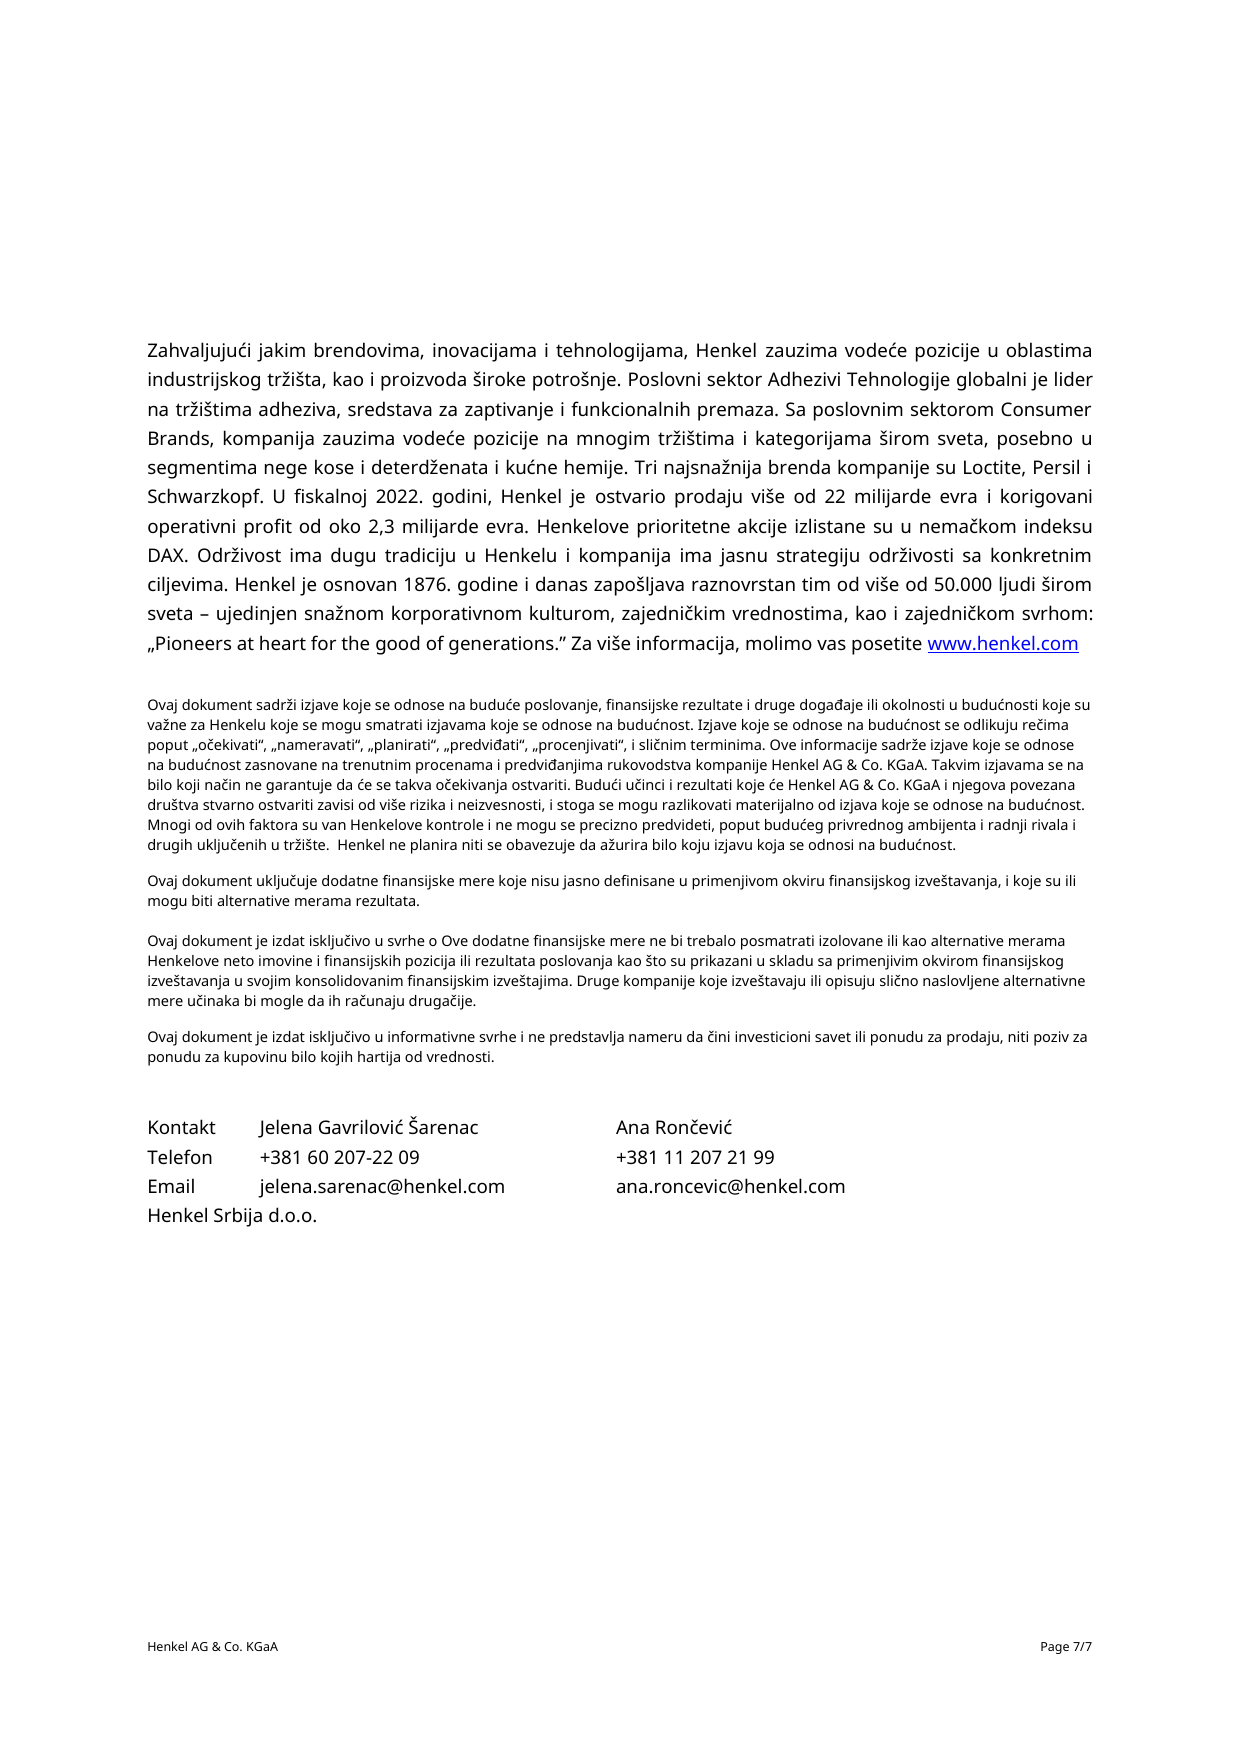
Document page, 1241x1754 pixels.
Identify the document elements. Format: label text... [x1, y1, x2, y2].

text Ovaj dokument sadrži izjave koje se odnose na buduće poslovanje, finansijske rezultate i druge događaje ili okolnosti u budućnosti koje su važne za Henkelu koje se mogu smatrati izjavama koje se odnose na budućnost. Izjave koje se odnose na budućnost se odlikuju rečima poput „očekivati“, „nameravati“, „planirati“, „predviđati“, „procenjivati“, i sličnim terminima. Ove informacije sadrže izjave koje se odnose na budućnost zasnovane na trenutnim procenama i predviđanjima rukovodstva kompanije Henkel AG & Co. KGaA. Takvim izjavama se na bilo koji način ne garantuje da će se takva očekivanja ostvariti. Budući učinci i rezultati koje će Henkel AG & Co. KGaA i njegova povezana društva stvarno ostvariti zavisi od više rizika i neizvesnosti, i stoga se mogu razlikovati materijalno od izjava koje se odnose na budućnost. Mnogi od ovih faktora su van Henkelove kontrole i ne mogu se precizno predvideti, poput budućeg privrednog ambijenta i radnji rivala i drugih uključenih u tržište. Henkel ne planira niti se obavezuje da ažurira bilo koju izjavu koja se odnosi na budućnost. [147, 695, 1093, 854]
text Ovaj dokument uključuje dodatne finansijske mere koje nisu jasno definisane u primenjivom okviru finansijskog izveštavanja, i koje su ili mogu biti alternative merama rezultata. Ovaj dokument je izdat isključivo u svrhe o Ove dodatne finansijske mere ne bi trebalo posmatrati izolovane ili kao alternative merama Henkelove neto imovine i finansijskih pozicija ili rezultata poslovanja kao što su prikazani u skladu sa primenjivim okvirom finansijskog izveštavanja u svojim konsolidovanim finansijskim izveštajima. Druge kompanije koje izveštavaju ili opisuju slično naslovljene alternativne mere učinaka bi mogle da ih računaju drugačije. [147, 871, 1093, 1010]
text Email jelena.sarenac@henkel.com ana.roncevic@henkel.com [147, 1173, 1093, 1199]
text Zahvaljujući jakim brendovima, inovacijama i tehnologijama, Henkel zauzima vodeće pozicije u oblastima industrijskog tržišta, kao i proizvoda široke potrošnje. Poslovni sektor Adhezivi Tehnologije globalni je lider na tržištima adheziva, sredstava za zaptivanje i funkcionalnih premaza. Sa poslovnim sektorom Consumer Brands, kompanija zauzima vodeće pozicije na mnogim tržištima i kategorijama širom sveta, posebno u segmentima nege kose i deterdženata i kućne hemije. Tri najsnažnija brenda kompanije su Loctite, Persil i Schwarzkopf. U fiskalnoj 2022. godini, Henkel je ostvario prodaju više od 22 milijarde evra i korigovani operativni profit od oko 2,3 milijarde evra. Henkelove prioritetne akcije izlistane su u nemačkom indeksu DAX. Održivost ima dugu tradiciju u Henkelu i kompanija ima jasnu strategiju održivosti sa konkretnim ciljevima. Henkel je osnovan 1876. godine i danas zapošljava raznovrstan tim od više od 50.000 ljudi širom sveta – ujedinjen snažnom korporativnom kulturom, zajedničkim vrednostima, kao i zajedničkom svrhom: „Pioneers at heart for the good of generations.” Za više informacija, molimo vas posetite www.henkel.com [147, 337, 1093, 656]
text Henkel Srbija d.o.o. [147, 1202, 1093, 1228]
text Telefon +381 60 207-22 09 +381 11 207 21 99 [147, 1144, 1093, 1169]
text Kontakt Jelena Gavrilović Šarenac Ana Rončević [147, 1115, 1093, 1140]
text Ovaj dokument je izdat isključivo u informativne svrhe i ne predstavlja nameru da čini investicioni savet ili ponudu za prodaju, niti poziv za ponudu za kupovinu bilo kojih hartija od vrednosti. [147, 1027, 1093, 1067]
